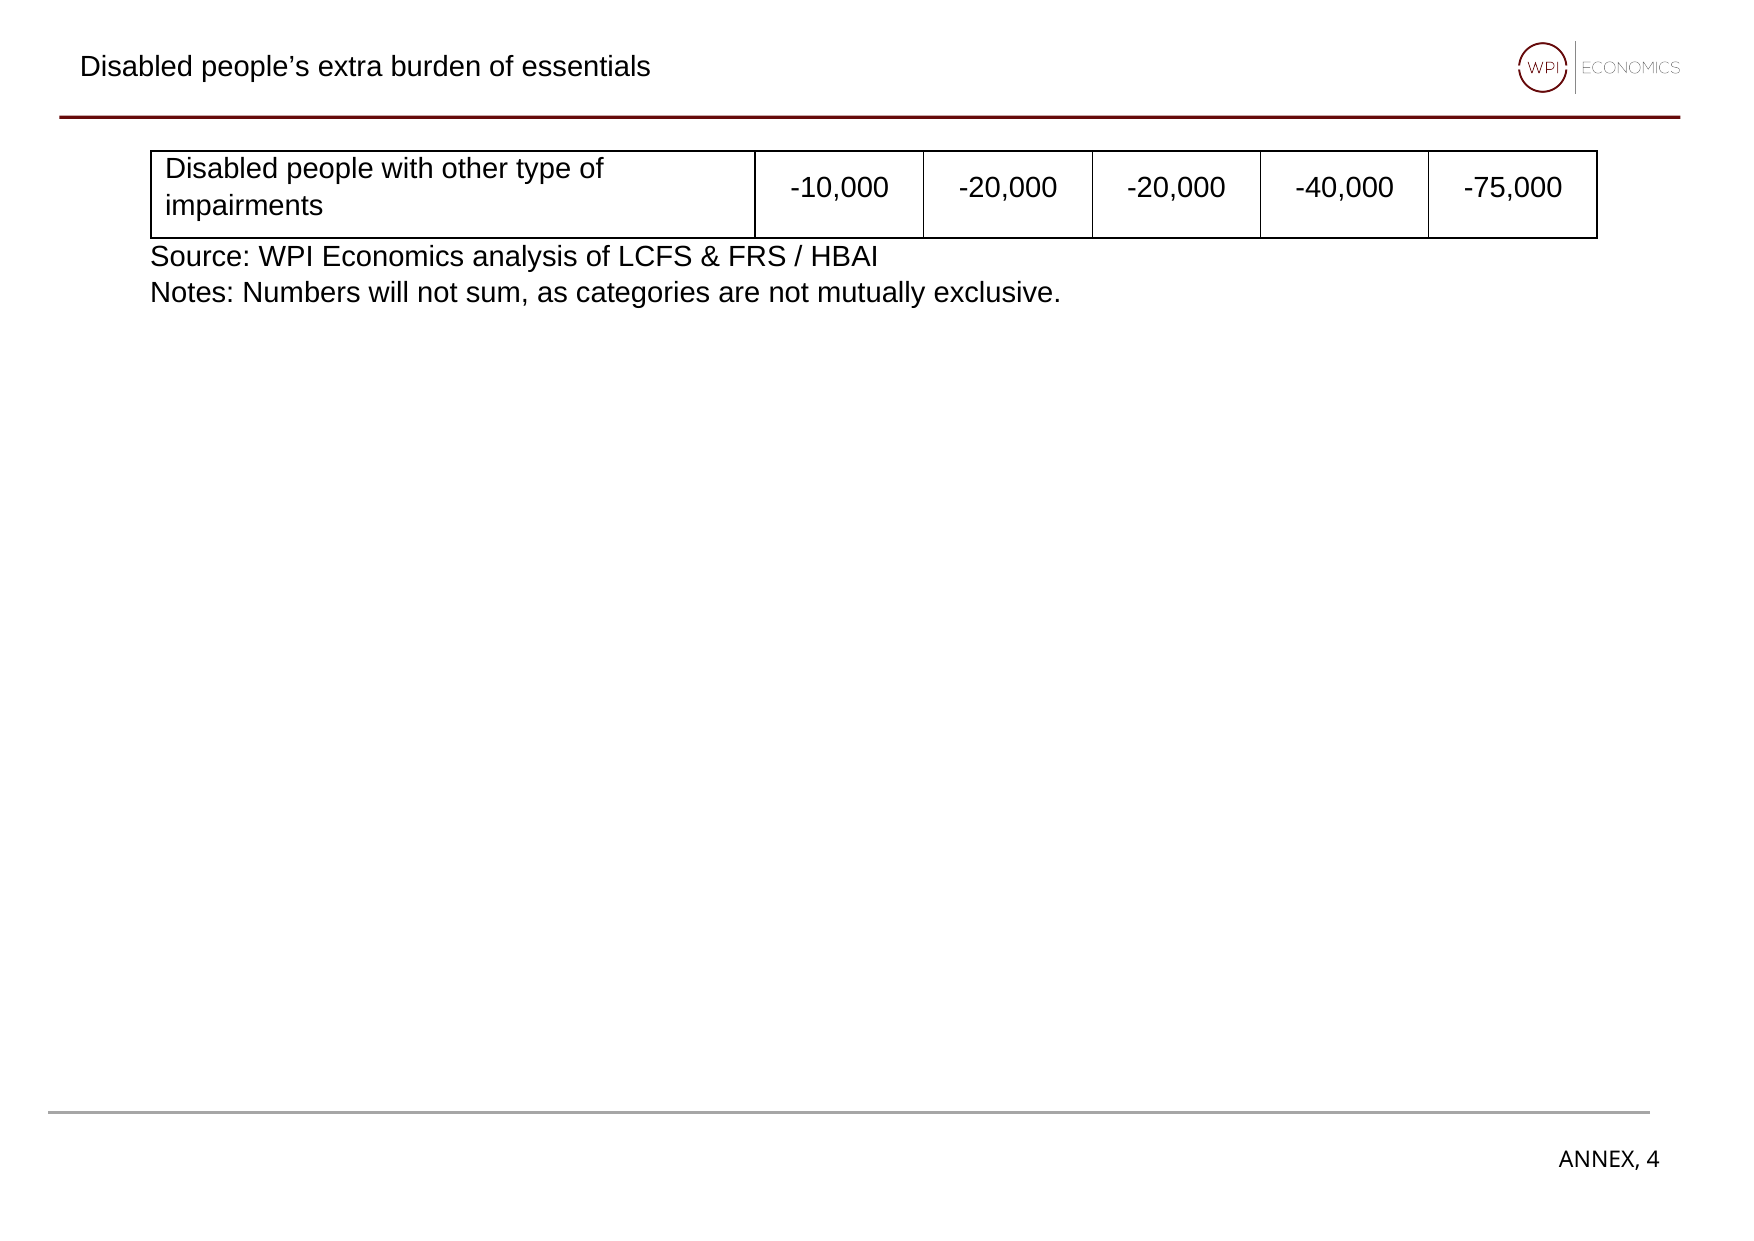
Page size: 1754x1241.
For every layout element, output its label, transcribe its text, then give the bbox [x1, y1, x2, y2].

table_cell -75,000 [1429, 152, 1596, 237]
table_cell -10,000 [756, 152, 923, 237]
table_cell -40,000 [1261, 152, 1428, 237]
picture [1518, 41, 1680, 94]
table_cell -20,000 [1093, 152, 1260, 237]
text Source: WPI Economics analysis of LCFS & FRS / HBAI [150, 239, 1604, 273]
text Notes: Numbers will not sum, as categories are not mutually exclusive. [150, 275, 1604, 309]
table_cell Disabled people with other type of impairments [152, 152, 754, 237]
table_cell -20,000 [924, 152, 1092, 237]
